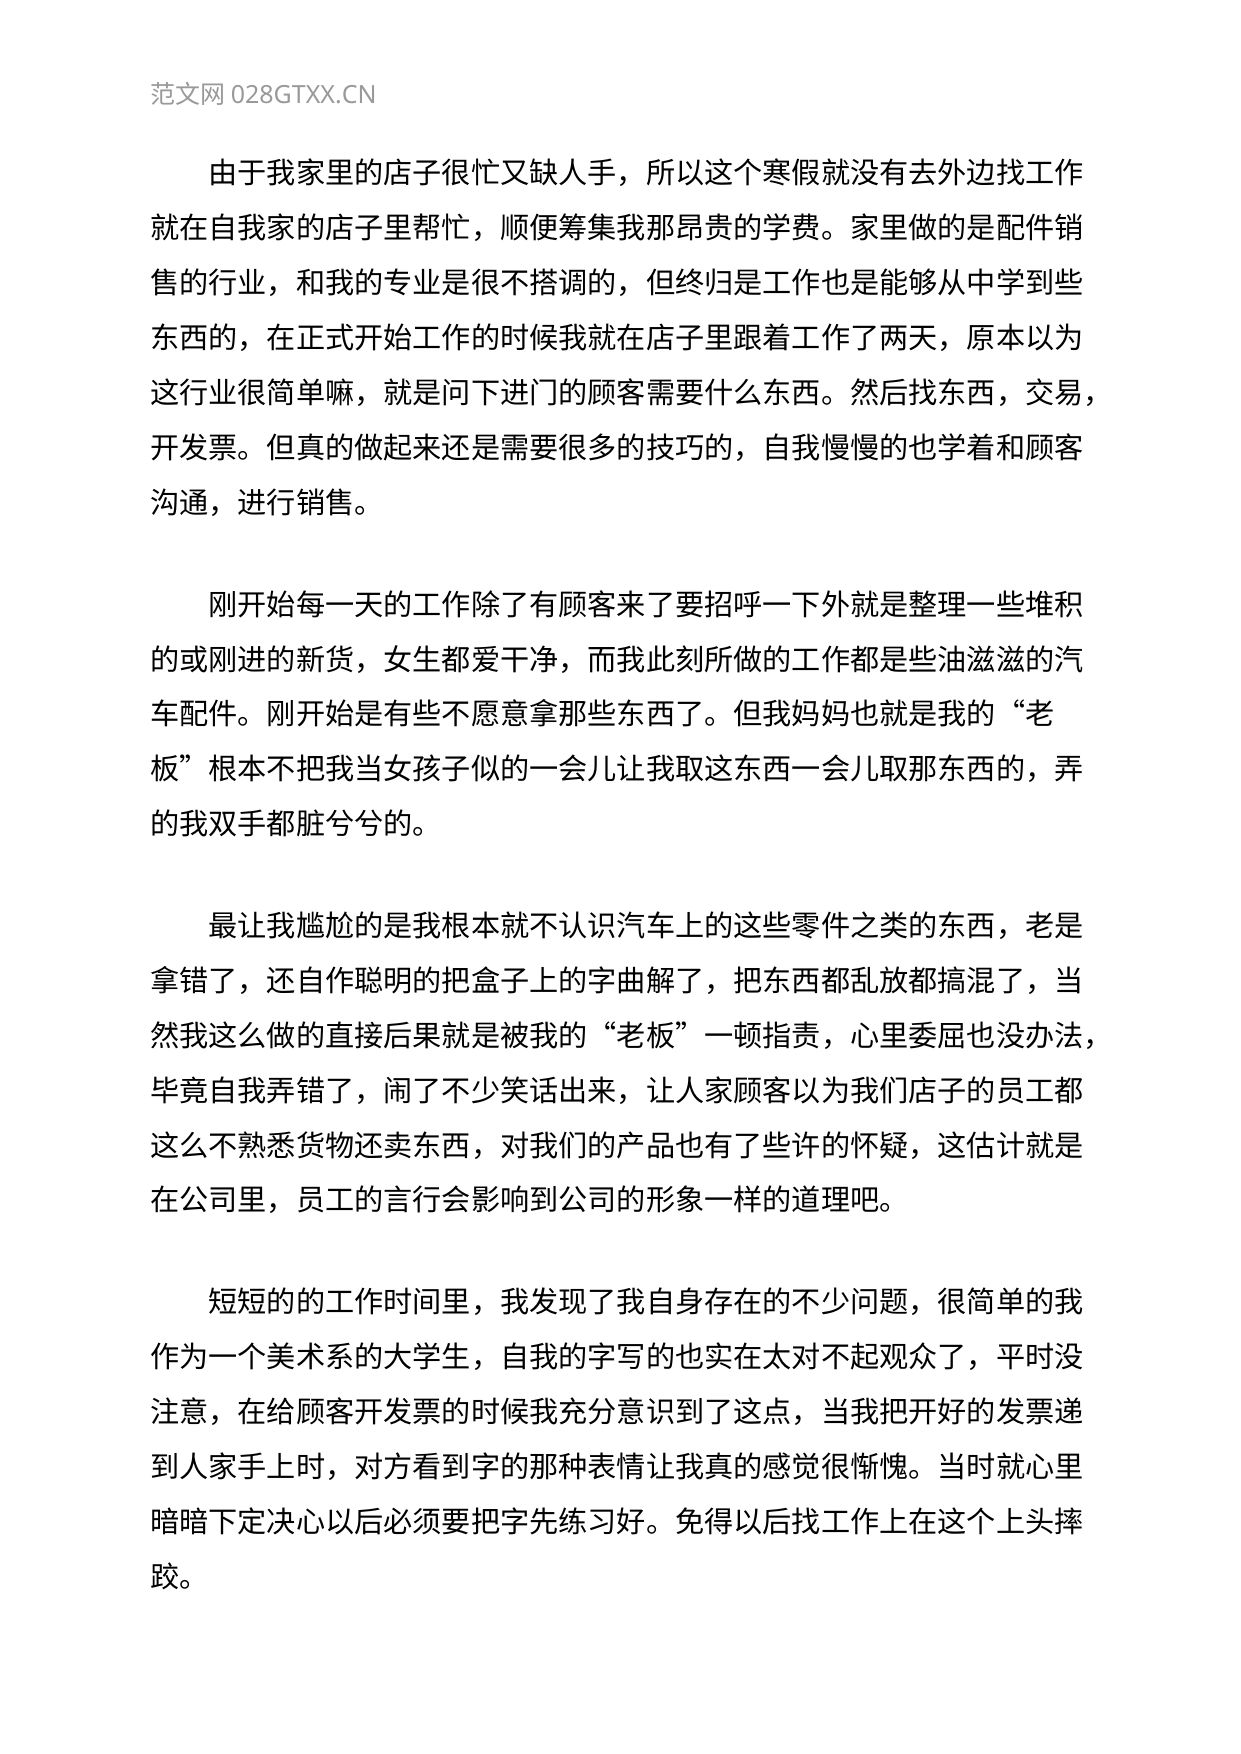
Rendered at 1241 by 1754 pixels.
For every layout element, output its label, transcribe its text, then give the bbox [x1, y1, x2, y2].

text 刚开始每一天的工作除了有顾客来了要招呼一下外就是整理一些堆积的或刚进的新货，女生都爱干净，而我此刻所做的工作都是些油滋滋的汽车配件。刚开始是有些不愿意拿那些东西了。但我妈妈也就是我的“老板”根本不把我当女孩子似的一会儿让我取这东西一会儿取那东西的，弄的我双手都脏兮兮的。 [150, 581, 1090, 843]
text 最让我尴尬的是我根本就不认识汽车上的这些零件之类的东西，老是拿错了，还自作聪明的把盒子上的字曲解了，把东西都乱放都搞混了，当然我这么做的直接后果就是被我的“老板”一顿指责，心里委屈也没办法，毕竟自我弄错了，闹了不少笑话出来，让人家顾客以为我们店子的员工都这么不熟悉货物还卖东西，对我们的产品也有了些许的怀疑，这估计就是在公司里，员工的言行会影响到公司的形象一样的道理吧。 [150, 902, 1090, 1219]
text 短短的的工作时间里，我发现了我自身存在的不少问题，很简单的我作为一个美术系的大学生，自我的字写的也实在太对不起观众了，平时没注意，在给顾客开发票的时候我充分意识到了这点，当我把开好的发票递到人家手上时，对方看到字的那种表情让我真的感觉很惭愧。当时就心里暗暗下定决心以后必须要把字先练习好。免得以后找工作上在这个上头摔跤。 [150, 1279, 1090, 1596]
text 由于我家里的店子很忙又缺人手，所以这个寒假就没有去外边找工作就在自我家的店子里帮忙，顺便筹集我那昂贵的学费。家里做的是配件销售的行业，和我的专业是很不搭调的，但终归是工作也是能够从中学到些东西的，在正式开始工作的时候我就在店子里跟着工作了两天，原本以为这行业很简单嘛，就是问下进门的顾客需要什么东西。然后找东西，交易，开发票。但真的做起来还是需要很多的技巧的，自我慢慢的也学着和顾客沟通，进行销售。 [150, 150, 1090, 522]
